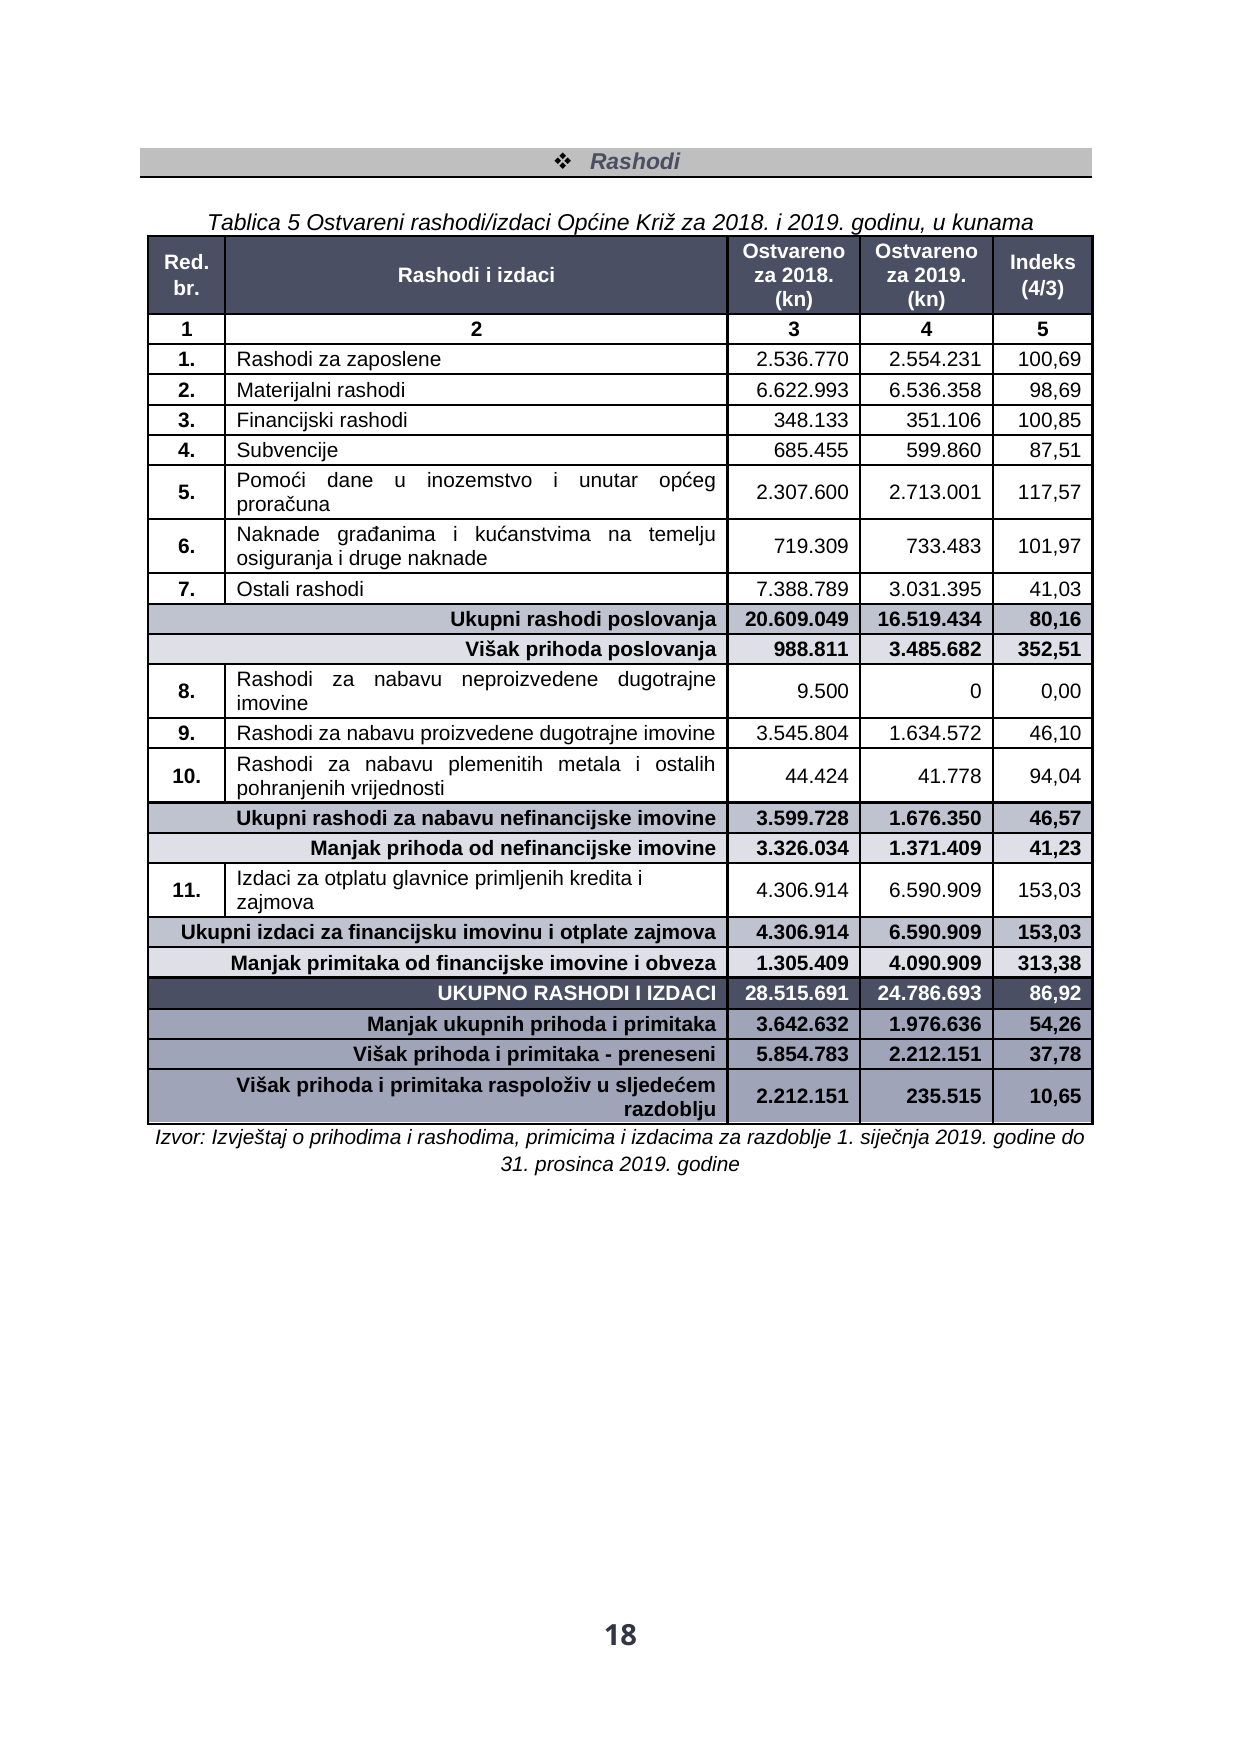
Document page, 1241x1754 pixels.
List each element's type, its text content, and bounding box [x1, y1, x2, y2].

table_cell 3.326.034 [729, 834, 859, 862]
table_cell 86,92 [994, 979, 1091, 1008]
table_cell Ukupni rashodi za nabavu nefinancijske imovine [149, 804, 726, 832]
table_cell 0 [861, 665, 992, 717]
table_cell 87,51 [994, 436, 1091, 464]
table_cell 235.515 [861, 1070, 992, 1122]
table_cell 100,69 [994, 345, 1091, 373]
table_cell 153,03 [994, 864, 1091, 916]
table_cell 313,38 [994, 948, 1091, 976]
table_cell 3.642.632 [729, 1010, 859, 1038]
table_cell 41,23 [994, 834, 1091, 862]
table_cell 6.590.909 [861, 864, 992, 916]
table_cell 3.599.728 [729, 804, 859, 832]
table_cell Naknade građanima i kućanstvima na temelju osiguranja i druge naknade [226, 520, 726, 572]
table_cell Subvencije [226, 436, 726, 464]
table_cell Rashodi za nabavu neproizvedene dugotrajne imovine [226, 665, 726, 717]
table_cell 101,97 [994, 520, 1091, 572]
table_cell 348.133 [729, 406, 859, 434]
table_cell 599.860 [861, 436, 992, 464]
table_cell 2.554.231 [861, 345, 992, 373]
table_cell 5 [994, 315, 1091, 343]
table_cell 3. [149, 406, 224, 434]
table_cell 28.515.691 [729, 979, 859, 1008]
text Izvor: Izvještaj o prihodima i rashodima, primicima i izdacima za razdoblje 1. siječnja 2019. godine do 31. prosinca 2019. godine [148, 1125, 1092, 1176]
table_cell Rashodi za nabavu plemenitih metala i ostalih pohranjenih vrijednosti [226, 749, 726, 801]
table_cell 8. [149, 665, 224, 717]
table_cell 5. [149, 466, 224, 518]
table_cell Rashodi za nabavu proizvedene dugotrajne imovine [226, 719, 726, 747]
table_cell 351.106 [861, 406, 992, 434]
table_cell 37,78 [994, 1040, 1091, 1068]
table_cell 117,57 [994, 466, 1091, 518]
table_cell Višak prihoda poslovanja [149, 635, 726, 663]
subtitle Rashodi [140, 148, 1092, 176]
table_header Indeks (4/3) [994, 237, 1091, 313]
table_cell 10,65 [994, 1070, 1091, 1122]
table_cell Materijalni rashodi [226, 375, 726, 403]
table_cell 719.309 [729, 520, 859, 572]
table_cell 1.976.636 [861, 1010, 992, 1038]
table_cell 1.371.409 [861, 834, 992, 862]
table_header Rashodi i izdaci [226, 237, 726, 313]
table_header Red. br. [149, 237, 224, 313]
table_cell 41,03 [994, 574, 1091, 602]
table_cell 3.031.395 [861, 574, 992, 602]
table_cell Manjak primitaka od financijske imovine i obveza [149, 948, 726, 976]
table_cell 80,16 [994, 605, 1091, 633]
table_cell 46,57 [994, 804, 1091, 832]
table_cell Izdaci za otplatu glavnice primljenih kredita i zajmova [226, 864, 726, 916]
table_cell Ukupni izdaci za financijsku imovinu i otplate zajmova [149, 918, 726, 946]
table_cell 9.500 [729, 665, 859, 717]
table_cell Manjak prihoda od nefinancijske imovine [149, 834, 726, 862]
table_cell 1.305.409 [729, 948, 859, 976]
table_cell 2 [226, 315, 726, 343]
table_cell 6. [149, 520, 224, 572]
table_cell 3.545.804 [729, 719, 859, 747]
table_cell Ukupni rashodi poslovanja [149, 605, 726, 633]
table_cell 6.536.358 [861, 375, 992, 403]
table_cell 3 [729, 315, 859, 343]
table_cell 1. [149, 345, 224, 373]
table_cell Manjak ukupnih prihoda i primitaka [149, 1010, 726, 1038]
table_cell 98,69 [994, 375, 1091, 403]
table_cell 4.306.914 [729, 864, 859, 916]
table_cell 7. [149, 574, 224, 602]
table_cell Višak prihoda i primitaka - preneseni [149, 1040, 726, 1068]
table_cell 352,51 [994, 635, 1091, 663]
table_cell 685.455 [729, 436, 859, 464]
table_cell 100,85 [994, 406, 1091, 434]
table_cell 24.786.693 [861, 979, 992, 1008]
table_cell 4.090.909 [861, 948, 992, 976]
table_header Ostvareno za 2019. (kn) [861, 237, 992, 313]
text Tablica 5 Ostvareni rashodi/izdaci Općine Križ za 2018. i 2019. godinu, u kunama [148, 208, 1092, 235]
table_cell 153,03 [994, 918, 1091, 946]
table_cell 5.854.783 [729, 1040, 859, 1068]
table_cell 4.306.914 [729, 918, 859, 946]
table_cell 6.590.909 [861, 918, 992, 946]
table_cell 0,00 [994, 665, 1091, 717]
table_cell 7.388.789 [729, 574, 859, 602]
table_cell 988.811 [729, 635, 859, 663]
table_cell 1.634.572 [861, 719, 992, 747]
table_cell 2.713.001 [861, 466, 992, 518]
table_cell 2.536.770 [729, 345, 859, 373]
table_cell 4. [149, 436, 224, 464]
table_cell 20.609.049 [729, 605, 859, 633]
table_cell 44.424 [729, 749, 859, 801]
table_cell 54,26 [994, 1010, 1091, 1038]
table_cell 16.519.434 [861, 605, 992, 633]
table_cell 94,04 [994, 749, 1091, 801]
table_cell 2.307.600 [729, 466, 859, 518]
table_cell Pomoći dane u inozemstvo i unutar općeg proračuna [226, 466, 726, 518]
table_cell 46,10 [994, 719, 1091, 747]
table_cell 9. [149, 719, 224, 747]
table_cell 10. [149, 749, 224, 801]
table_cell 41.778 [861, 749, 992, 801]
table_cell UKUPNO RASHODI I IZDACI [149, 979, 726, 1008]
table_cell 1.676.350 [861, 804, 992, 832]
table_cell 1 [149, 315, 224, 343]
table_cell Ostali rashodi [226, 574, 726, 602]
table_cell Rashodi za zaposlene [226, 345, 726, 373]
table_cell Financijski rashodi [226, 406, 726, 434]
table_cell 2.212.151 [861, 1040, 992, 1068]
table_cell 6.622.993 [729, 375, 859, 403]
table_cell 11. [149, 864, 224, 916]
table_cell 2. [149, 375, 224, 403]
table_cell 3.485.682 [861, 635, 992, 663]
table_cell Višak prihoda i primitaka raspoloživ u sljedećem razdoblju [149, 1070, 726, 1122]
table_header Ostvareno za 2018. (kn) [729, 237, 859, 313]
table_cell 733.483 [861, 520, 992, 572]
table_cell 4 [861, 315, 992, 343]
table_cell 2.212.151 [729, 1070, 859, 1122]
